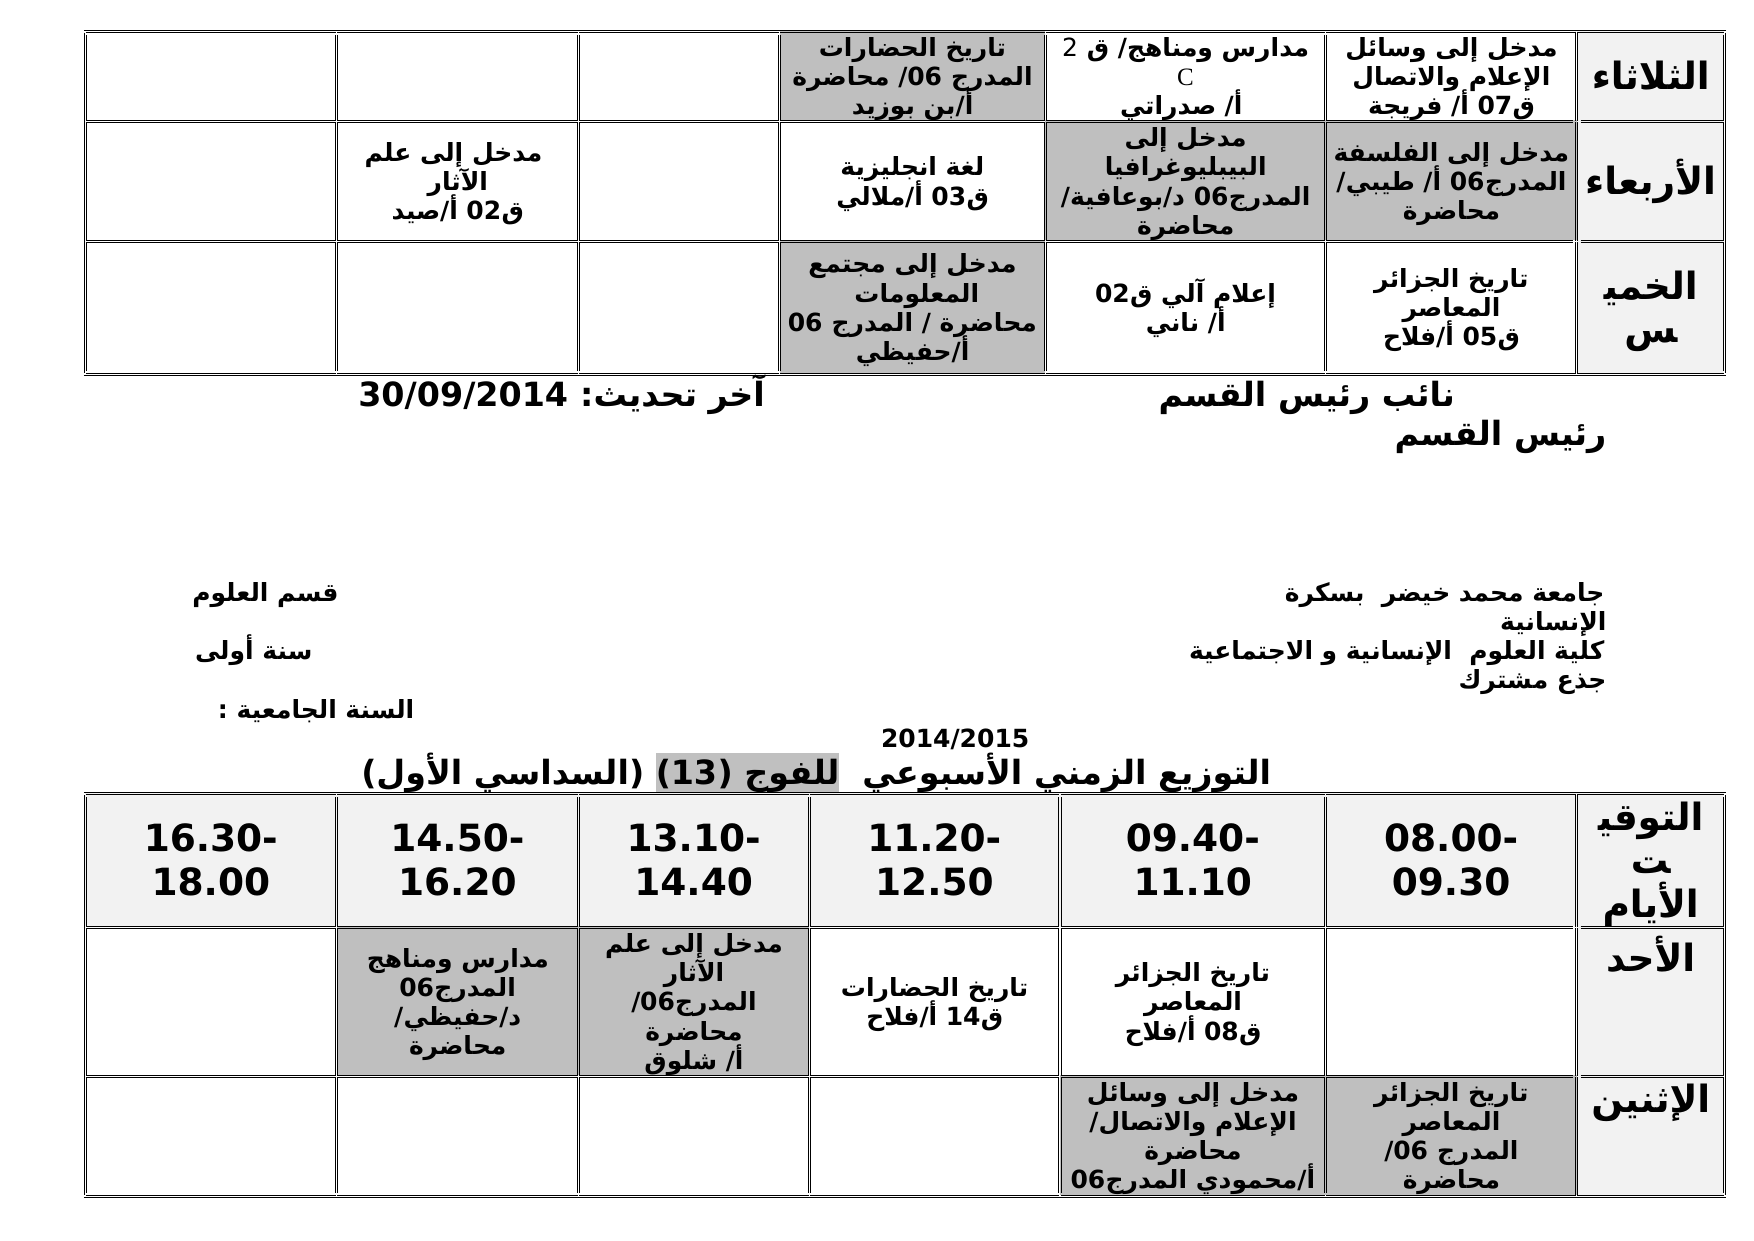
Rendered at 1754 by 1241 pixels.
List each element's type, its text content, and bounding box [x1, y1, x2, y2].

table_cell إعلام آلي ق02 أ/ ناني [1045, 240, 1326, 373]
table_cell [579, 1078, 809, 1195]
table_cell مدخل إلى علم الآثار ق02 أ/صيد [338, 123, 577, 240]
table_cell الإثنين [1577, 1075, 1724, 1195]
table_cell [337, 240, 579, 373]
text التوزيع الزمني الأسبوعي للفوج (13) (السداسي الأول) [148, 753, 656, 792]
table_cell الأحد [1577, 926, 1724, 1075]
table_cell تاريخ الجزائر المعاصر ق05 أ/فلاح [1326, 240, 1577, 373]
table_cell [1326, 1075, 1577, 1195]
table_cell [580, 123, 778, 240]
table_cell [1326, 926, 1577, 1075]
table_cell مدخل إلى علم الآثار المدرج06/ محاضرة أ/ شلوق [580, 929, 808, 1075]
table_header 13.10-14.40 [579, 795, 809, 926]
table_cell [337, 1075, 579, 1195]
table_cell مدارس ومناهج المدرج06 د/حفيظي/ محاضرة [338, 929, 577, 1075]
table_cell تاريخ الحضارات المدرج 06/ محاضرة أ/بن بوزيد [780, 33, 1045, 120]
table_cell تاريخ الجزائر المعاصر ق08 أ/فلاح [1062, 929, 1324, 1075]
text جامعة محمد خيضر بسكرة قسم العلوم الإنسانية [148, 578, 1606, 636]
table_cell مدخل إلى الفلسفة المدرج06 أ/ طيبي/ محاضرة [1326, 120, 1577, 240]
table_cell [337, 31, 579, 120]
table_cell [579, 243, 779, 373]
table_cell [85, 240, 337, 373]
text نائب رئيس القسم آخر تحديث: 30/09/2014 رئيس القسم [148, 376, 1606, 453]
table_header 11.20-12.50 [809, 793, 1060, 926]
table_cell مدخل إلى البيبليوغرافيا المدرج06 د/بوعافية/ محاضرة [1047, 123, 1324, 240]
table_cell [579, 33, 779, 120]
table_header 09.40-11.10 [1060, 793, 1326, 926]
table_cell لغة انجليزية ق03 أ/ملالي [781, 123, 1044, 240]
table_cell الأربعاء [1577, 120, 1724, 240]
table_header 16.30-18.00 [85, 793, 337, 926]
table_header التوقيت الأيام [1578, 795, 1724, 926]
text التوزيع الزمني الأسبوعي للفوج (13) (السداسي الأول) [839, 753, 1606, 792]
table_cell مدخل إلى مجتمع المعلومات محاضرة / المدرج 06 أ/حفيظي [780, 243, 1045, 373]
text كلية العلوم الإنسانية و الاجتماعية سنة أولى جذع مشترك [148, 636, 1606, 695]
table_cell الخميس [1577, 240, 1724, 373]
table_header 08.00-09.30 [1326, 795, 1575, 926]
table_cell [87, 929, 335, 1075]
table_cell [85, 1075, 337, 1195]
table_cell الثلاثاء [1578, 33, 1724, 120]
table_cell مدارس ومناهج/ ق 2 C أ/ صدراتي [1045, 31, 1326, 120]
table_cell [1060, 1075, 1326, 1195]
table_cell [809, 1075, 1060, 1195]
table_header 14.50-16.20 [337, 793, 579, 926]
table_cell [87, 123, 335, 240]
table_cell مدخل إلى وسائل الإعلام والاتصال ق07 أ/ فريجة [1326, 33, 1575, 120]
table_cell تاريخ الحضارات ق14 أ/فلاح [811, 929, 1058, 1075]
table_cell [85, 31, 337, 120]
text السنة الجامعية :2014/2015 [148, 695, 1606, 753]
